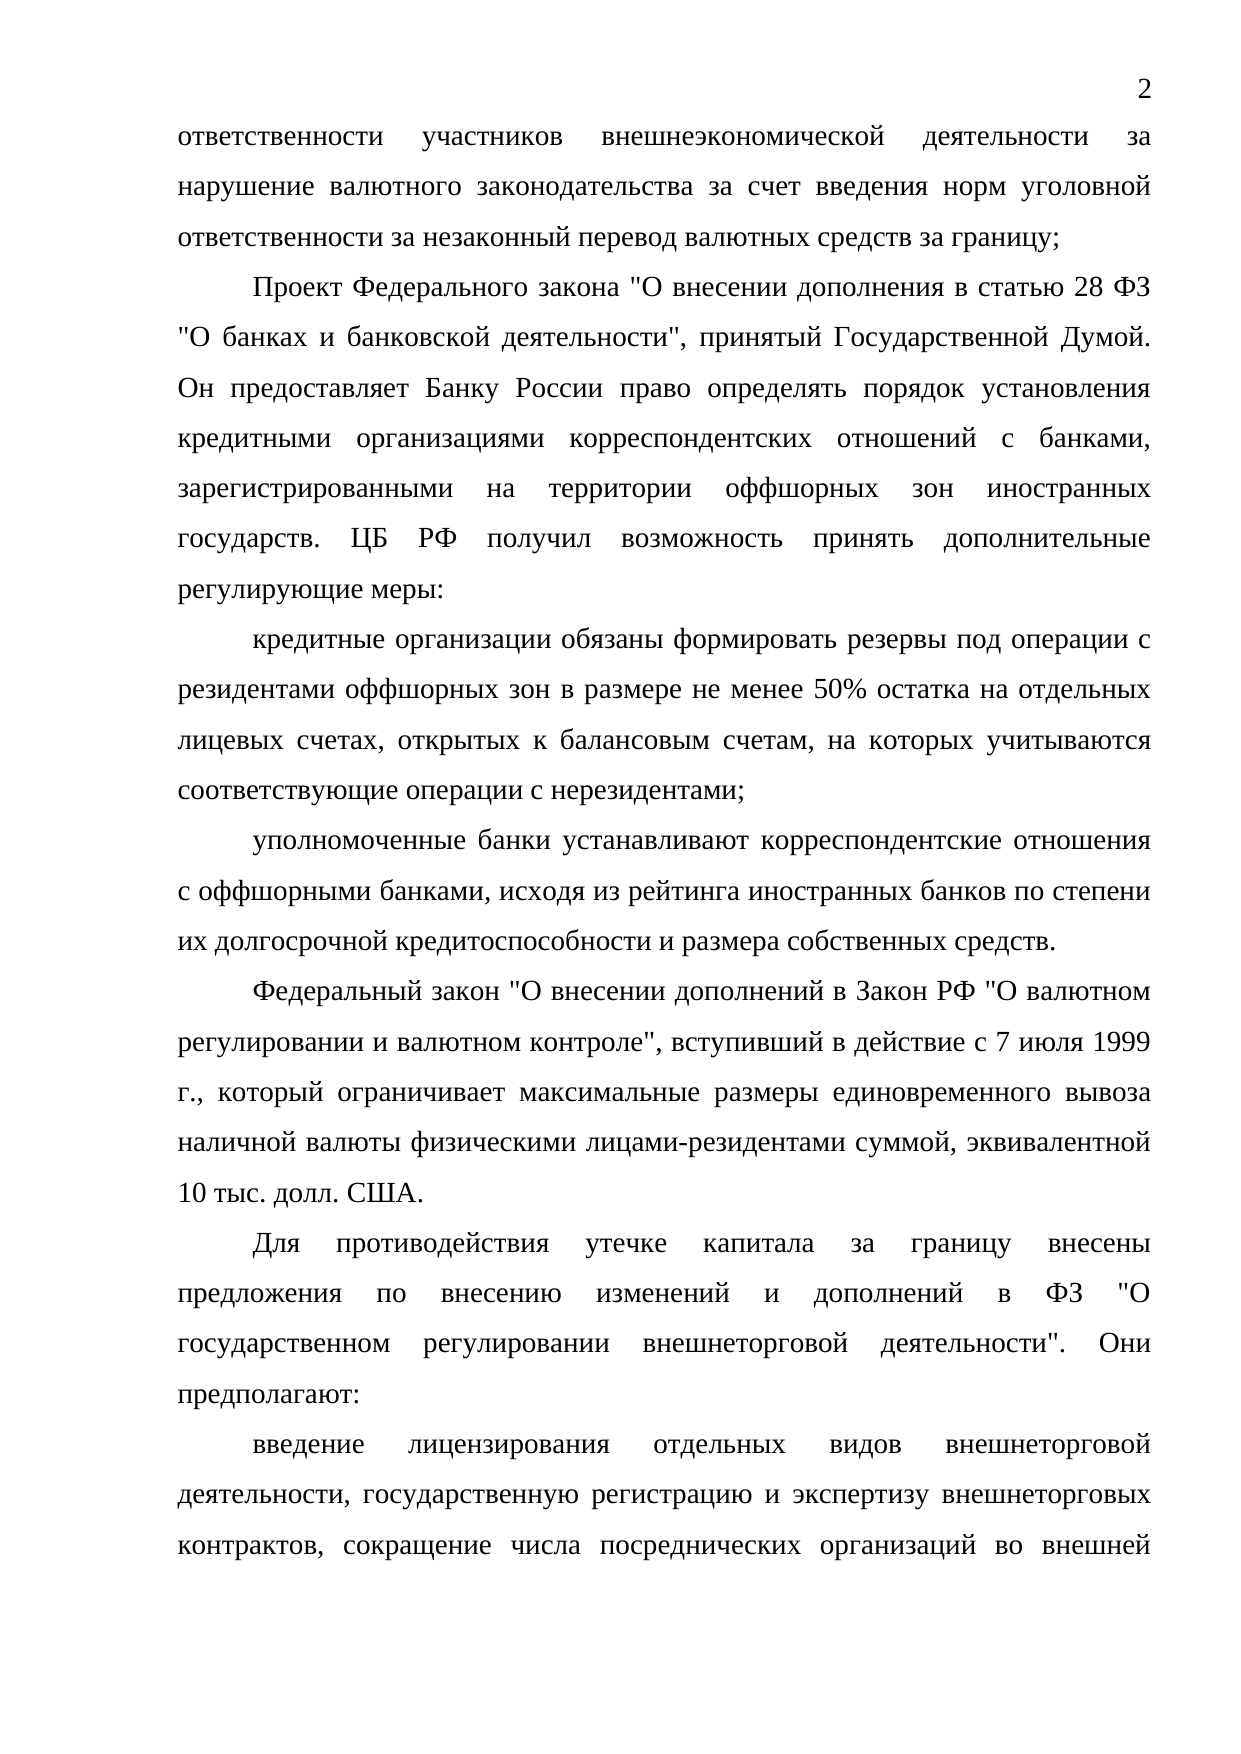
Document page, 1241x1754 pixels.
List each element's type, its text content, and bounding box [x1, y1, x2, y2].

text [177, 118, 1152, 252]
text уполномоченные банки устанавливают корреспондентские отношения с оффшорными банками, исходя из рейтинга иностранных банков по степени их долгосрочной кредитоспособности и размера собственных средств. [177, 822, 1152, 957]
text Для противодействия утечке капитала за границу внесены предложения по внесению изменений и дополнений в ФЗ "О государственном регулировании внешнеторговой деятельности". Они предполагают: [177, 1225, 1152, 1409]
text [177, 1426, 1152, 1560]
text Проект Федерального закона "О внесении дополнения в статью 28 ФЗ "О банках и банковской деятельности", принятый Государственной Думой. Он предоставляет Банку России право определять порядок установления кредитными организациями корреспондентских отношений с банками, зарегистрированными на территории оффшорных зон иностранных государств. ЦБ РФ получил возможность принять дополнительные регулирующие меры: [177, 269, 1152, 604]
text Федеральный закон "О внесении дополнений в Закон РФ "О валютном регулировании и валютном контроле", вступивший в действие с 7 июля 1999 г., который ограничивает максимальные размеры единовременного вывоза наличной валюты физическими лицами-резидентами суммой, эквивалентной 10 тыс. долл. США. [177, 973, 1152, 1208]
text кредитные организации обязаны формировать резервы под операции с резидентами оффшорных зон в размере не менее 50% остатка на отдельных лицевых счетах, открытых к балансовым счетам, на которых учитываются соответствующие операции с нерезидентами; [177, 621, 1152, 806]
